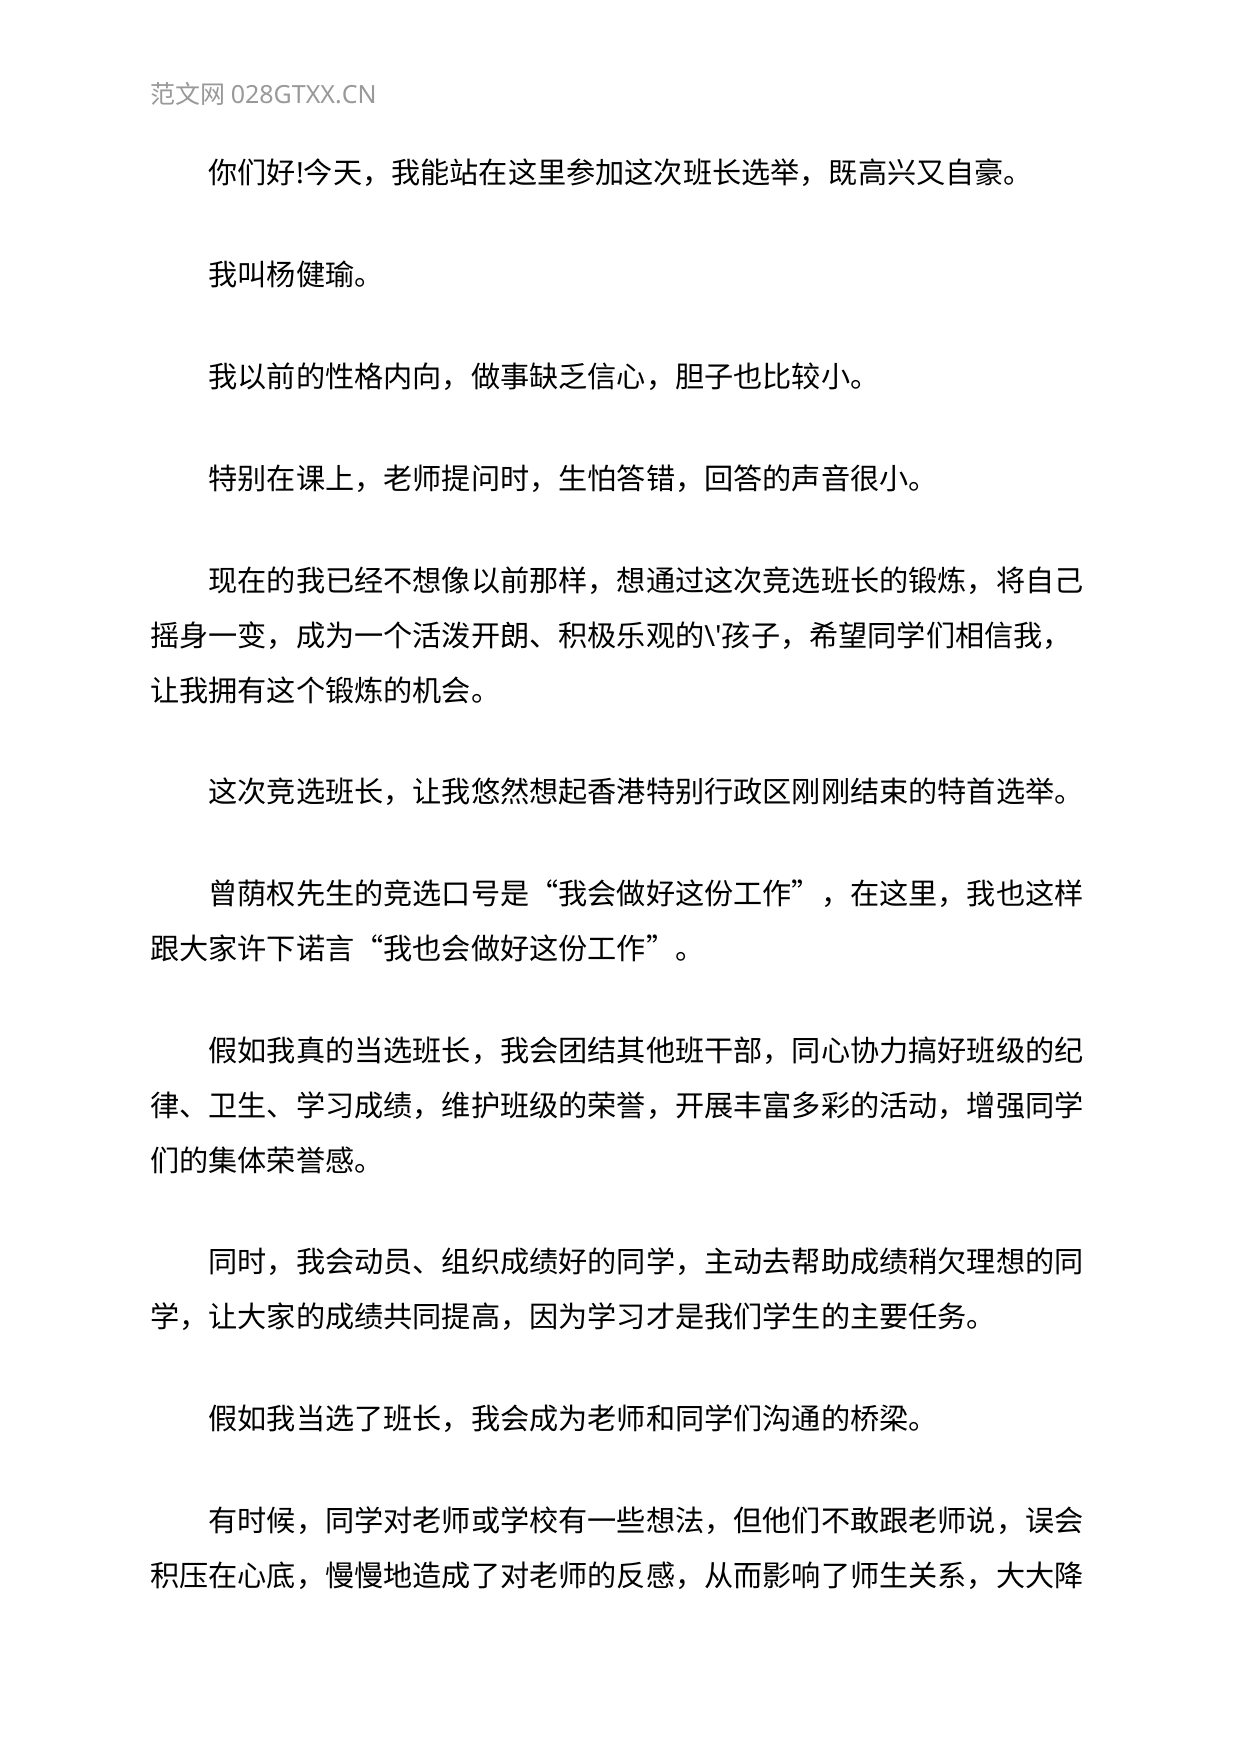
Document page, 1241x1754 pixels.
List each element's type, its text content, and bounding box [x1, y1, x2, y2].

text 特别在课上，老师提问时，生怕答错，回答的声音很小。 [150, 456, 1090, 498]
text 这次竞选班长，让我悠然想起香港特别行政区刚刚结束的特首选举。 [150, 769, 1090, 811]
text 假如我当选了班长，我会成为老师和同学们沟通的桥梁。 [150, 1396, 1090, 1438]
text 你们好!今天，我能站在这里参加这次班长选举，既高兴又自豪。 [150, 150, 1090, 192]
text 我叫杨健瑜。 [150, 252, 1090, 294]
text 我以前的性格内向，做事缺乏信心，胆子也比较小。 [150, 354, 1090, 396]
text 假如我真的当选班长，我会团结其他班干部，同心协力搞好班级的纪律、卫生、学习成绩，维护班级的荣誉，开展丰富多彩的活动，增强同学们的集体荣誉感。 [150, 1027, 1090, 1179]
text 同时，我会动员、组织成绩好的同学，主动去帮助成绩稍欠理想的同学，让大家的成绩共同提高，因为学习才是我们学生的主要任务。 [150, 1239, 1090, 1336]
text 现在的我已经不想像以前那样，想通过这次竞选班长的锻炼，将自己摇身一变，成为一个活泼开朗、积极乐观的\'孩子，希望同学们相信我，让我拥有这个锻炼的机会。 [150, 557, 1090, 709]
text 曾荫权先生的竞选口号是“我会做好这份工作”，在这里，我也这样跟大家许下诺言“我也会做好这份工作”。 [150, 871, 1090, 968]
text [150, 1497, 1090, 1594]
